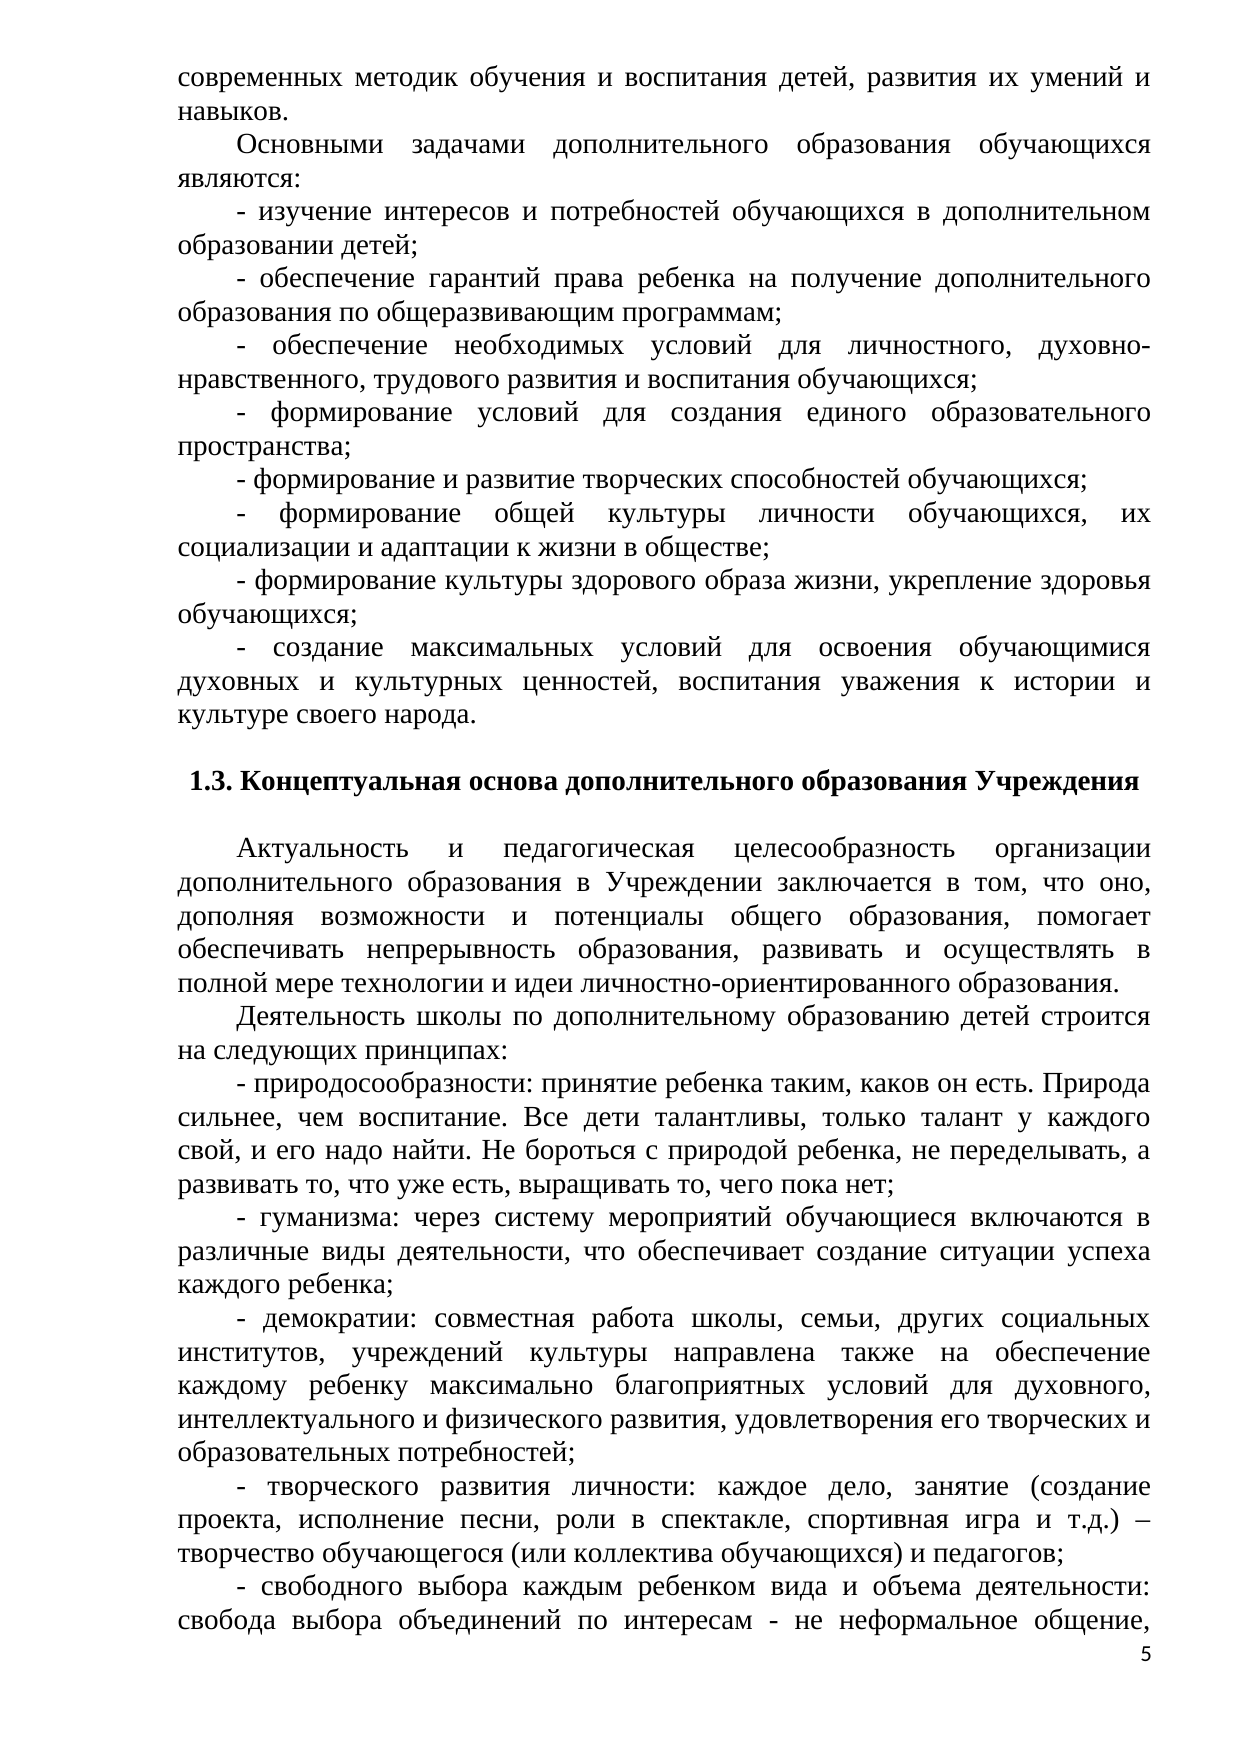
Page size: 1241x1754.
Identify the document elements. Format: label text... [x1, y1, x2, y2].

text - творческого развития личности: каждое дело, занятие (создание проекта, исполнение песни, роли в спектакле, спортивная игра и т.д.) – творчество обучающегося (или коллектива обучающихся) и педагогов; [177, 1468, 1152, 1568]
text - обеспечение необходимых условий для личностного, духовно-нравственного, трудового развития и воспитания обучающихся; [177, 327, 1152, 394]
text - формирование культуры здорового образа жизни, укрепление здоровья обучающихся; [177, 562, 1152, 629]
text - обеспечение гарантий права ребенка на получение дополнительного образования по общеразвивающим программам; [177, 260, 1152, 327]
text - демократии: совместная работа школы, семьи, других социальных институтов, учреждений культуры направлена также на обеспечение каждому ребенку максимально благоприятных условий для духовного, интеллектуального и физического развития, удовлетворения его творческих и образовательных потребностей; [177, 1300, 1152, 1468]
text 1.3. Концептуальная основа дополнительного образования Учреждения [177, 763, 1152, 797]
text - формирование условий для создания единого образовательного пространства; [177, 394, 1152, 462]
text Основными задачами дополнительного образования обучающихся являются: [177, 126, 1152, 193]
text - гуманизма: через систему мероприятий обучающиеся включаются в различные виды деятельности, что обеспечивает создание ситуации успеха каждого ребенка; [177, 1199, 1152, 1300]
text - формирование общей культуры личности обучающихся, их социализации и адаптации к жизни в обществе; [177, 495, 1152, 562]
text - природосообразности: принятие ребенка таким, каков он есть. Природа сильнее, чем воспитание. Все дети талантливы, только талант у каждого свой, и его надо найти. Не бороться с природой ребенка, не переделывать, а развивать то, что уже есть, выращивать то, чего пока нет; [177, 1065, 1152, 1199]
text - изучение интересов и потребностей обучающихся в дополнительном образовании детей; [177, 193, 1152, 260]
text - формирование и развитие творческих способностей обучающихся; [177, 462, 1152, 495]
text Деятельность школы по дополнительному образованию детей строится на следующих принципах: [177, 998, 1152, 1065]
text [177, 59, 1152, 126]
text Актуальность и педагогическая целесообразность организации дополнительного образования в Учреждении заключается в том, что оно, дополняя возможности и потенциалы общего образования, помогает обеспечивать непрерывность образования, развивать и осуществлять в полной мере технологии и идеи личностно-ориентированного образования. [177, 831, 1152, 998]
text - создание максимальных условий для освоения обучающимися духовных и культурных ценностей, воспитания уважения к истории и культуре своего народа. [177, 629, 1152, 730]
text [177, 1568, 1152, 1636]
